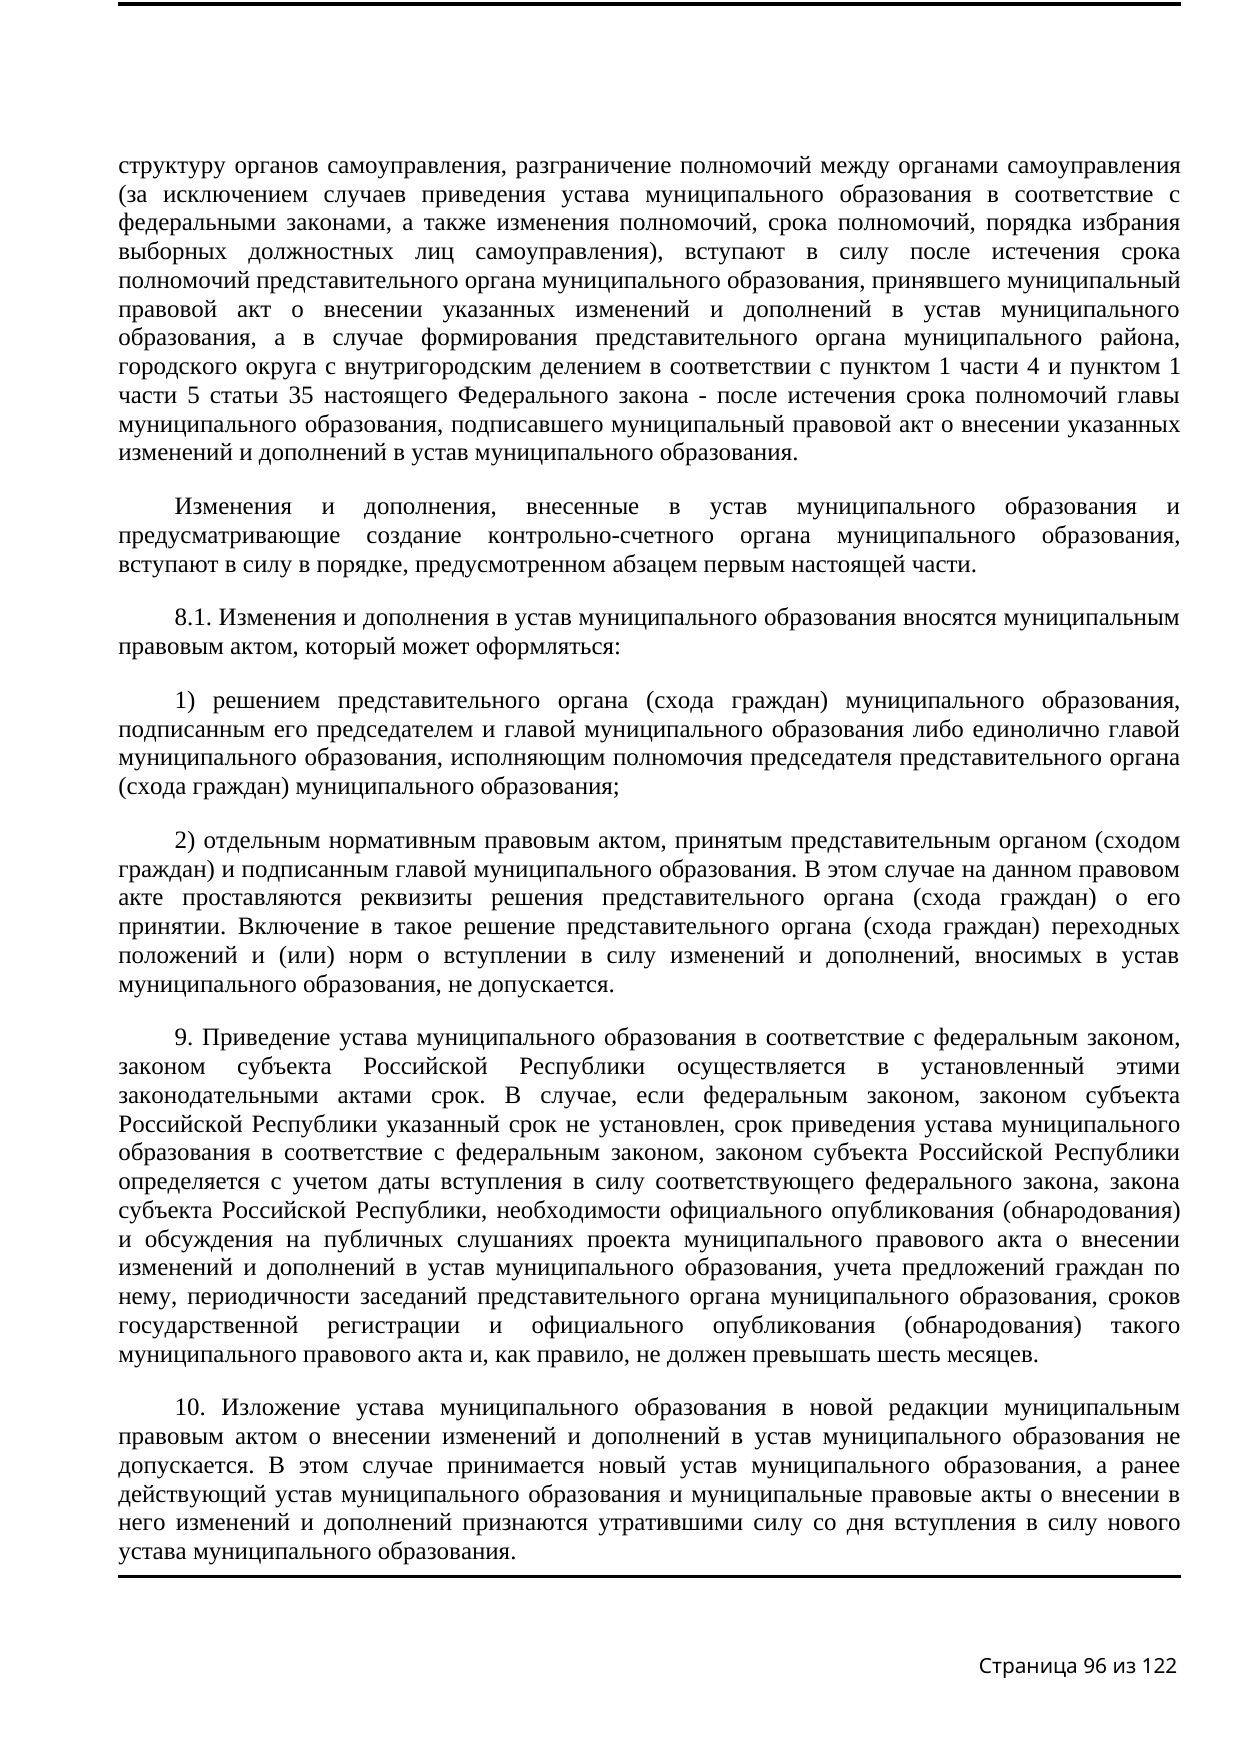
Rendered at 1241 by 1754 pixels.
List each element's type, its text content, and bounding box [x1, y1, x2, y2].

text 9. Приведение устава муниципального образования в соответствие с федеральным законом, законом субъекта Российской Республики осуществляется в установленный этими законодательными актами срок. В случае, если федеральным законом, законом субъекта Российской Республики указанный срок не установлен, срок приведения устава муниципального образования в соответствие с федеральным законом, законом субъекта Российской Республики определяется с учетом даты вступления в силу соответствующего федерального закона, закона субъекта Российской Республики, необходимости официального опубликования (обнародования) и обсуждения на публичных слушаниях проекта муниципального правового акта о внесении изменений и дополнений в устав муниципального образования, учета предложений граждан по нему, периодичности заседаний представительного органа муниципального образования, сроков государственной регистрации и официального опубликования (обнародования) такого муниципального правового акта и, как правило, не должен превышать шесть месяцев. [118, 1022, 1181, 1367]
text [118, 150, 1181, 466]
text 1) решением представительного органа (схода граждан) муниципального образования, подписанным его председателем и главой муниципального образования либо единолично главой муниципального образования, исполняющим полномочия председателя представительного органа (схода граждан) муниципального образования; [118, 685, 1181, 800]
text Изменения и дополнения, внесенные в устав муниципального образования и предусматривающие создание контрольно-счетного органа муниципального образования, вступают в силу в порядке, предусмотренном абзацем первым настоящей части. [118, 491, 1181, 577]
text 8.1. Изменения и дополнения в устав муниципального образования вносятся муниципальным правовым актом, который может оформляться: [118, 602, 1181, 660]
text 2) отдельным нормативным правовым актом, принятым представительным органом (сходом граждан) и подписанным главой муниципального образования. В этом случае на данном правовом акте проставляются реквизиты решения представительного органа (схода граждан) о его принятии. Включение в такое решение представительного органа (схода граждан) переходных положений и (или) норм о вступлении в силу изменений и дополнений, вносимых в устав муниципального образования, не допускается. [118, 825, 1181, 997]
text 10. Изложение устава муниципального образования в новой редакции муниципальным правовым актом о внесении изменений и дополнений в устав муниципального образования не допускается. В этом случае принимается новый устав муниципального образования, а ранее действующий устав муниципального образования и муниципальные правовые акты о внесении в него изменений и дополнений признаются утратившими силу со дня вступления в силу нового устава муниципального образования. [118, 1392, 1181, 1565]
